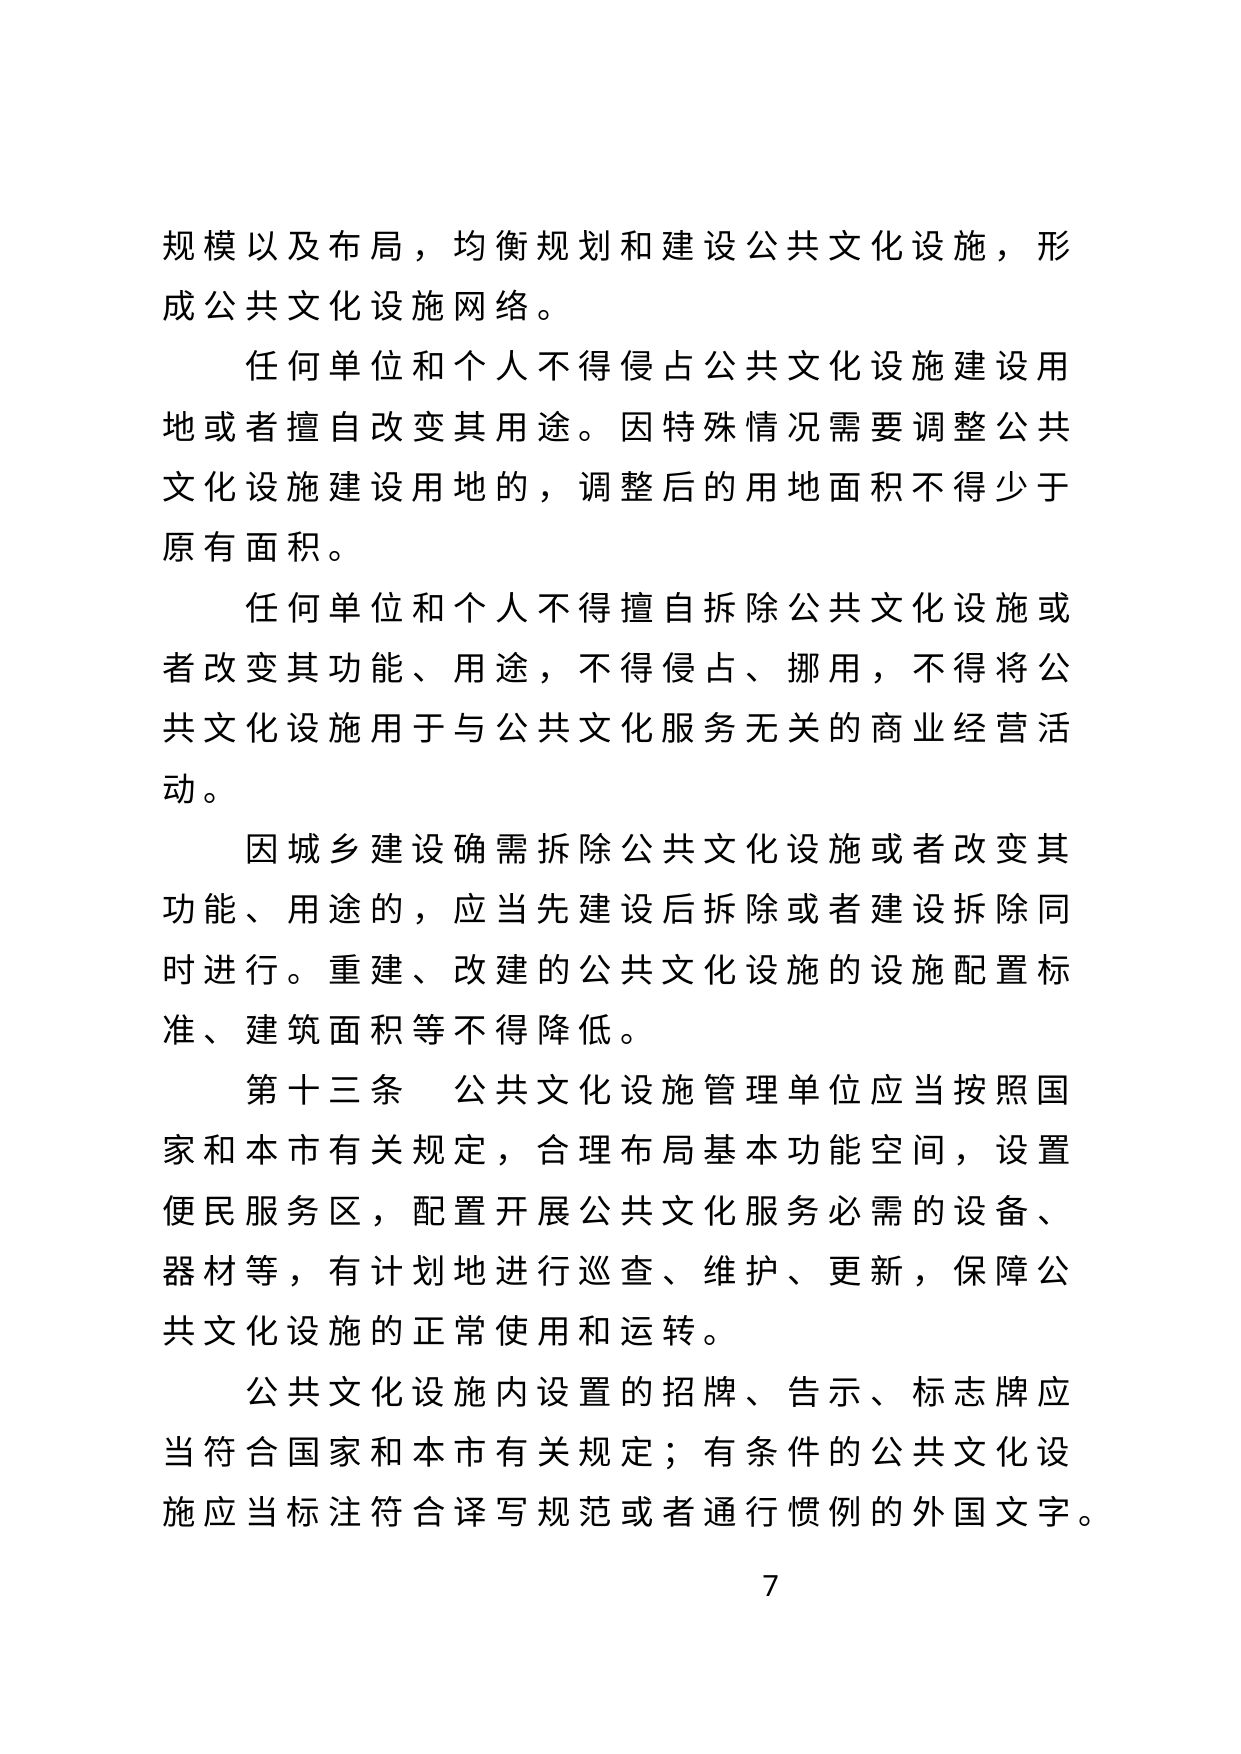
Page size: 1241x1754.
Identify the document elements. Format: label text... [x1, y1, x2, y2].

text 任何单位和个人不得侵占公共文化设施建设用地或者擅自改变其用途。因特殊情况需要调整公共文化设施建设用地的，调整后的用地面积不得少于原有面积。 [162, 334, 1078, 575]
text 公共文化设施内设置的招牌、告示、标志牌应当符合国家和本市有关规定；有条件的公共文化设施应当标注符合译写规范或者通行惯例的外国文字。 [162, 1359, 1078, 1540]
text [162, 213, 1078, 334]
text 因城乡建设确需拆除公共文化设施或者改变其功能、用途的，应当先建设后拆除或者建设拆除同时进行。重建、改建的公共文化设施的设施配置标准、建筑面积等不得降低。 [162, 817, 1078, 1058]
text 第十三条 公共文化设施管理单位应当按照国家和本市有关规定，合理布局基本功能空间，设置便民服务区，配置开展公共文化服务必需的设备、器材等，有计划地进行巡查、维护、更新，保障公共文化设施的正常使用和运转。 [162, 1058, 1078, 1359]
text 任何单位和个人不得擅自拆除公共文化设施或者改变其功能、用途，不得侵占、挪用，不得将公共文化设施用于与公共文化服务无关的商业经营活动。 [162, 575, 1078, 817]
